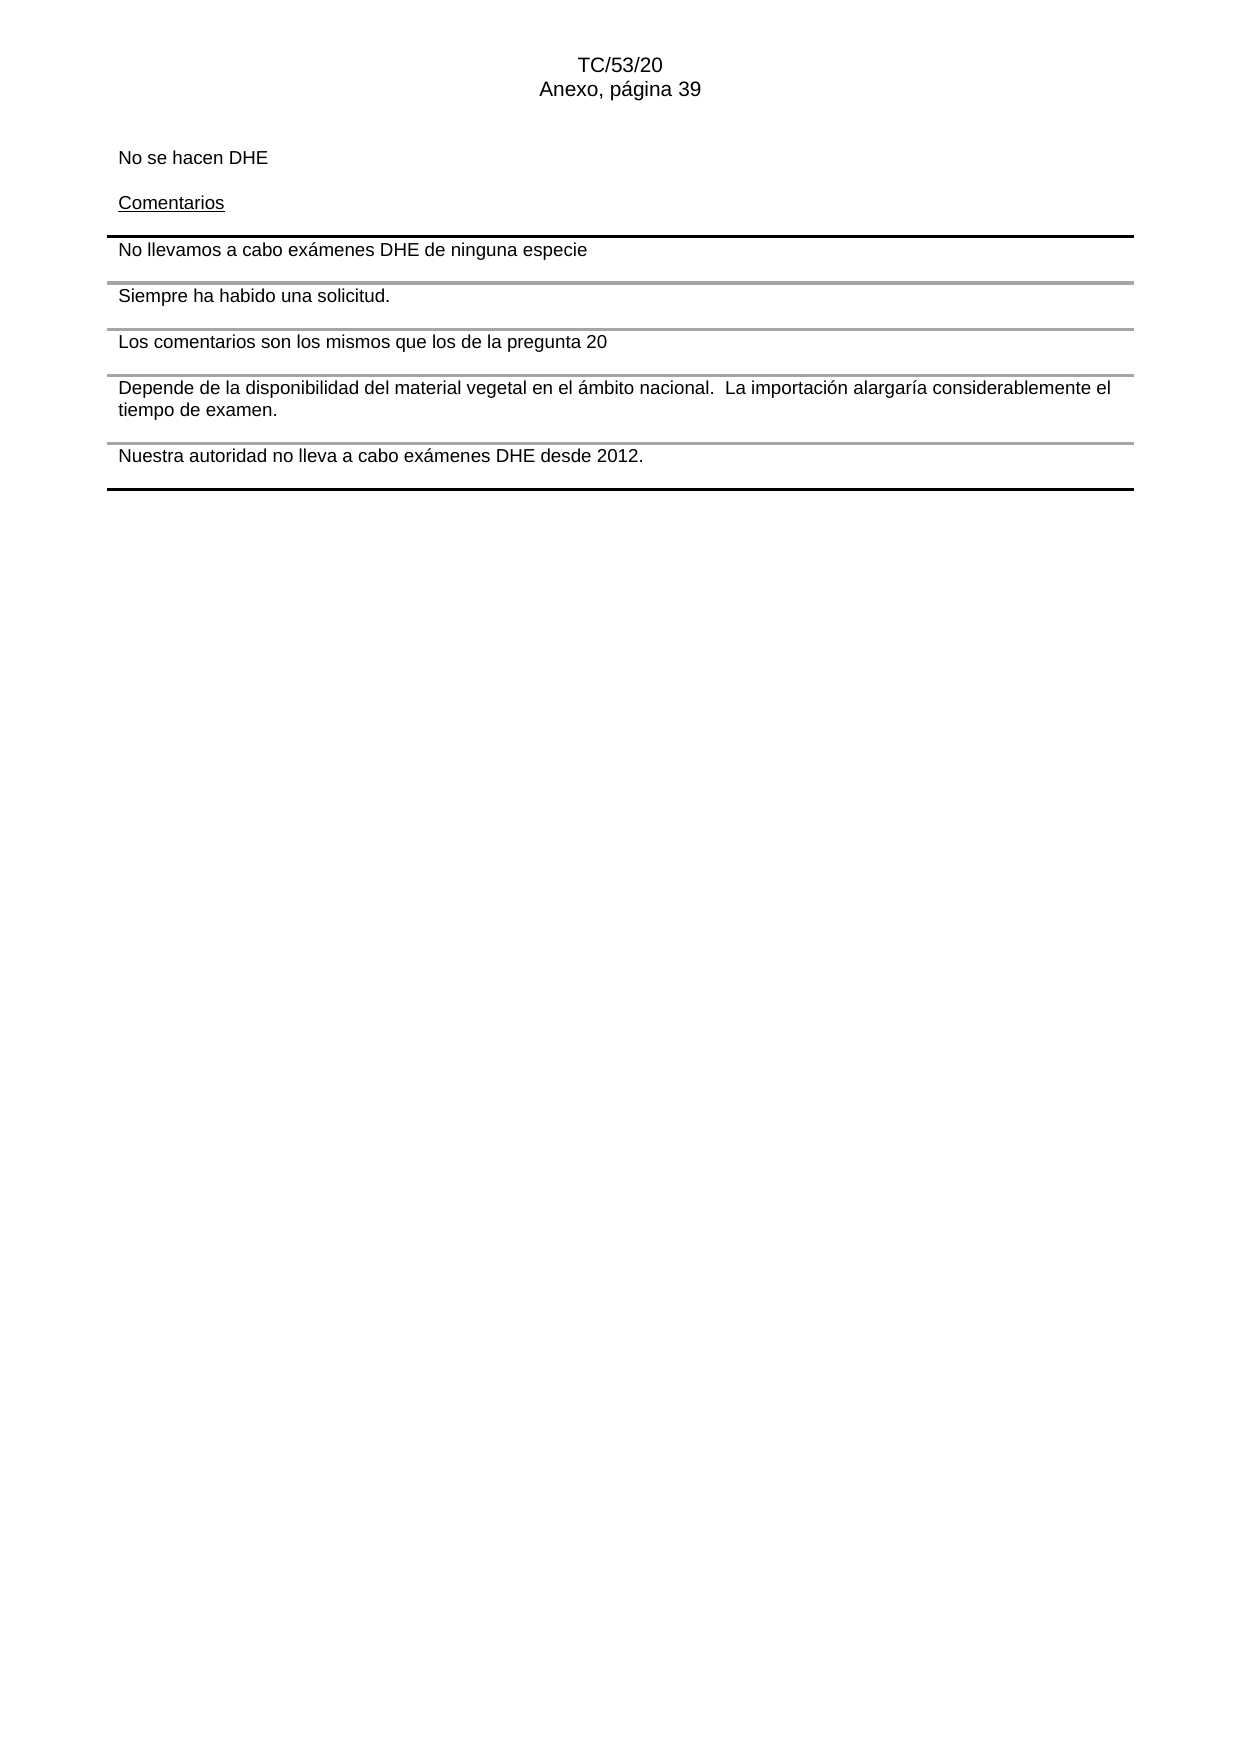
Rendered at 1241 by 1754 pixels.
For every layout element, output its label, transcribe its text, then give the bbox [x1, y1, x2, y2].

text No se hacen DHE [118, 147, 1122, 168]
table_cell Siempre ha habido una solicitud. [107, 285, 1133, 328]
table_cell Nuestra autoridad no lleva a cabo exámenes DHE desde 2012. [107, 445, 1133, 488]
text Comentarios [118, 192, 1122, 214]
table_cell Los comentarios son los mismos que los de la pregunta 20 [107, 331, 1133, 374]
table_cell Depende de la disponibilidad del material vegetal en el ámbito nacional. La importación alargaría considerablemente el tiempo de examen. [107, 377, 1133, 442]
table_header No llevamos a cabo exámenes DHE de ninguna especie [107, 238, 1133, 281]
